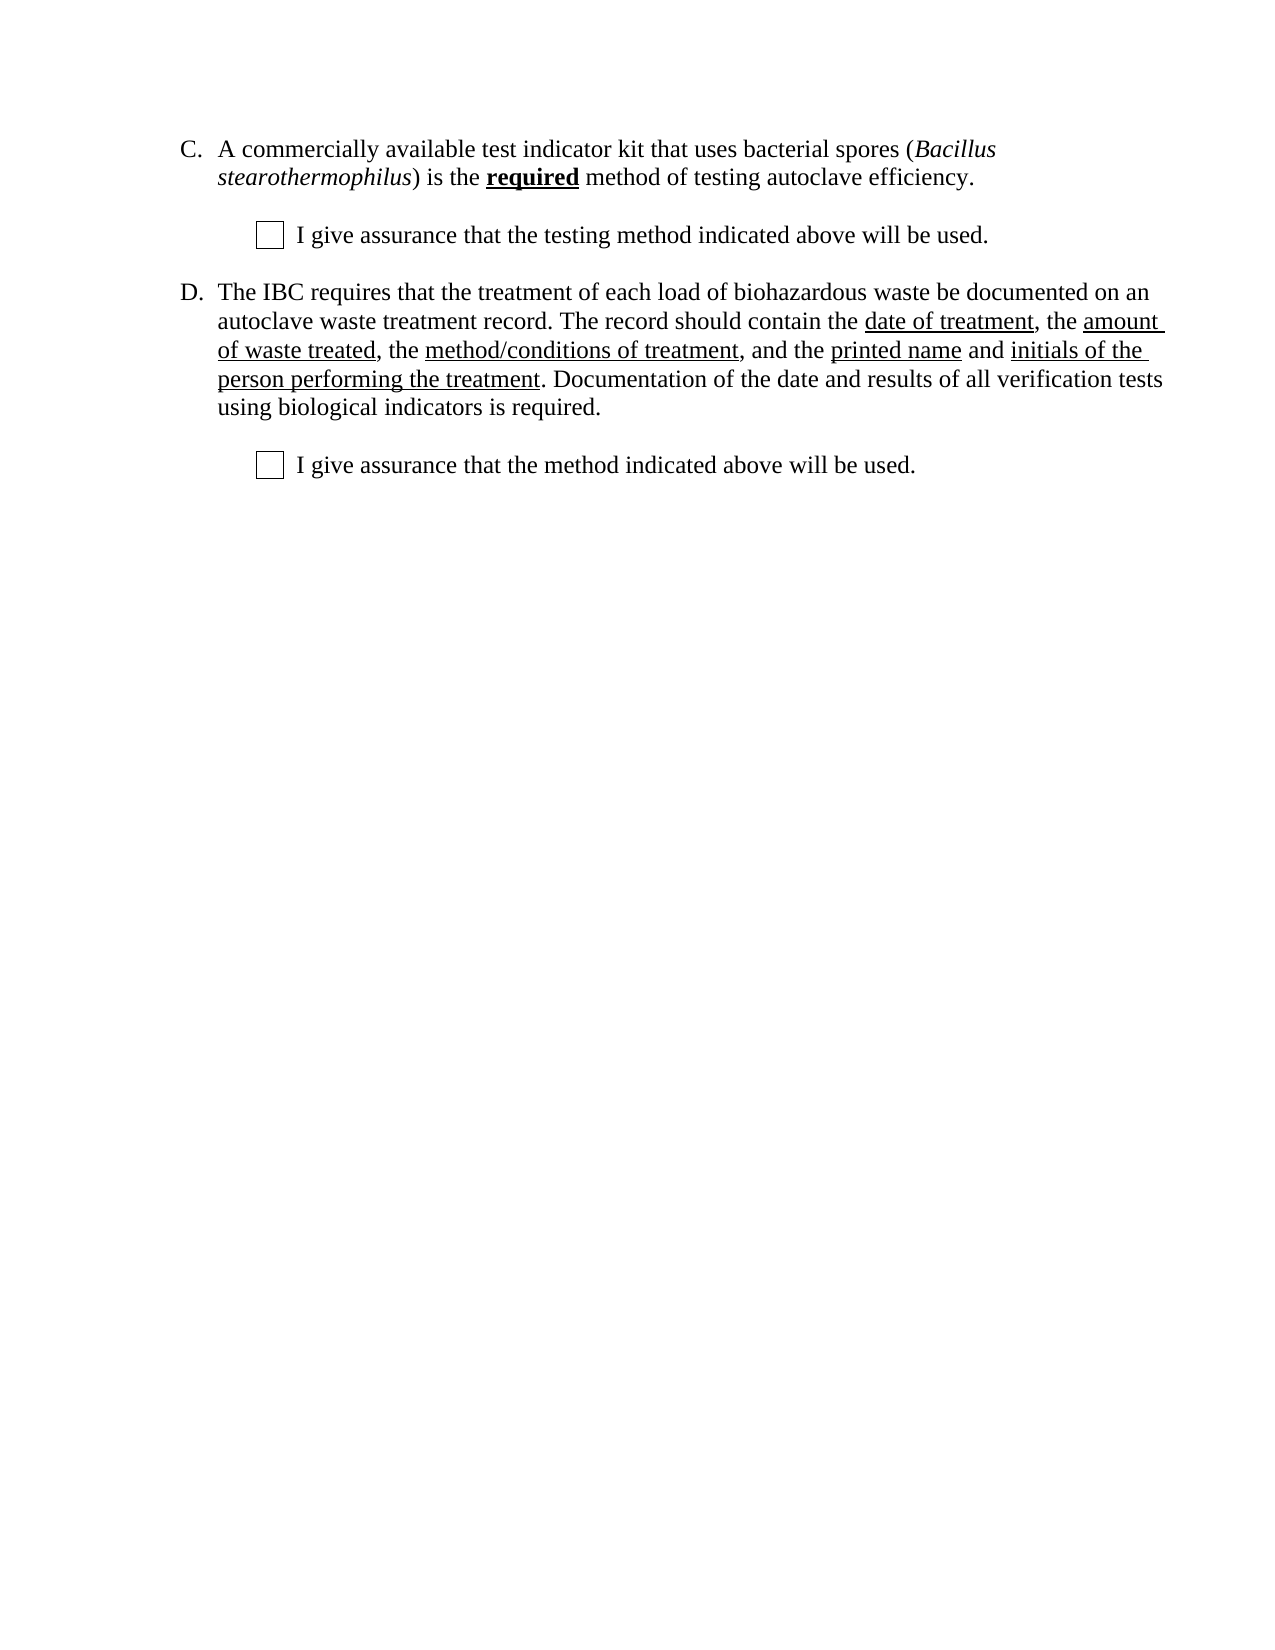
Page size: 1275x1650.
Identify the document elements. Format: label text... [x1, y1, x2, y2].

text D. The IBC requires that the treatment of each load of biohazardous waste be documented on an autoclave waste treatment record. The record should contain the date of treatment, the amount of waste treated, the method/conditions of treatment, and the printed name and initials of the person performing the treatment. Documentation of the date and results of all verification tests using biological indicators is required. [180, 277, 1170, 421]
text C. A commercially available test indicator kit that uses bacterial spores (Bacillus stearothermophilus) is the required method of testing autoclave efficiency. [180, 134, 1170, 191]
text I give assurance that the testing method indicated above will be used. [105, 220, 1170, 249]
text I give assurance that the method indicated above will be used. [105, 450, 1170, 479]
